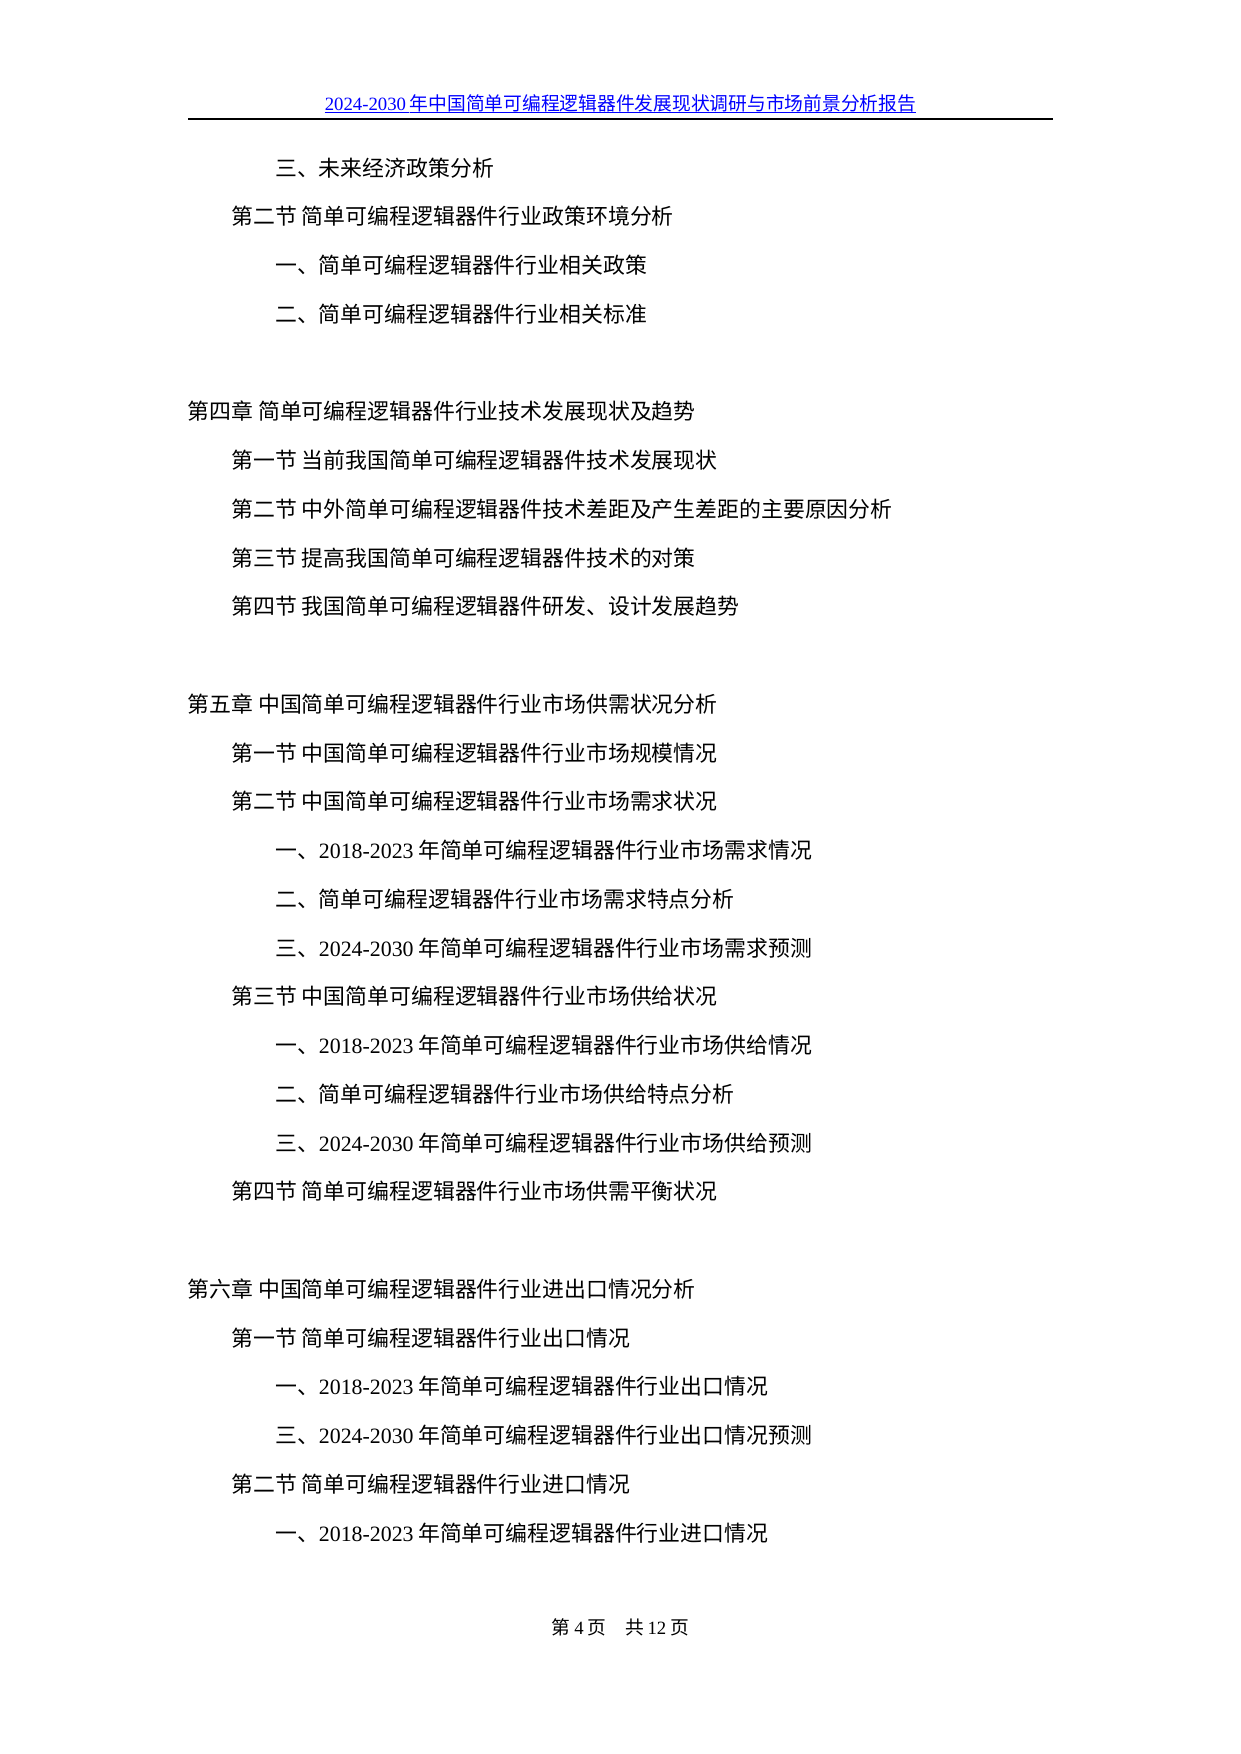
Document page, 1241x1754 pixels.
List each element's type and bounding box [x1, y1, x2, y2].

text [187, 150, 1053, 1548]
